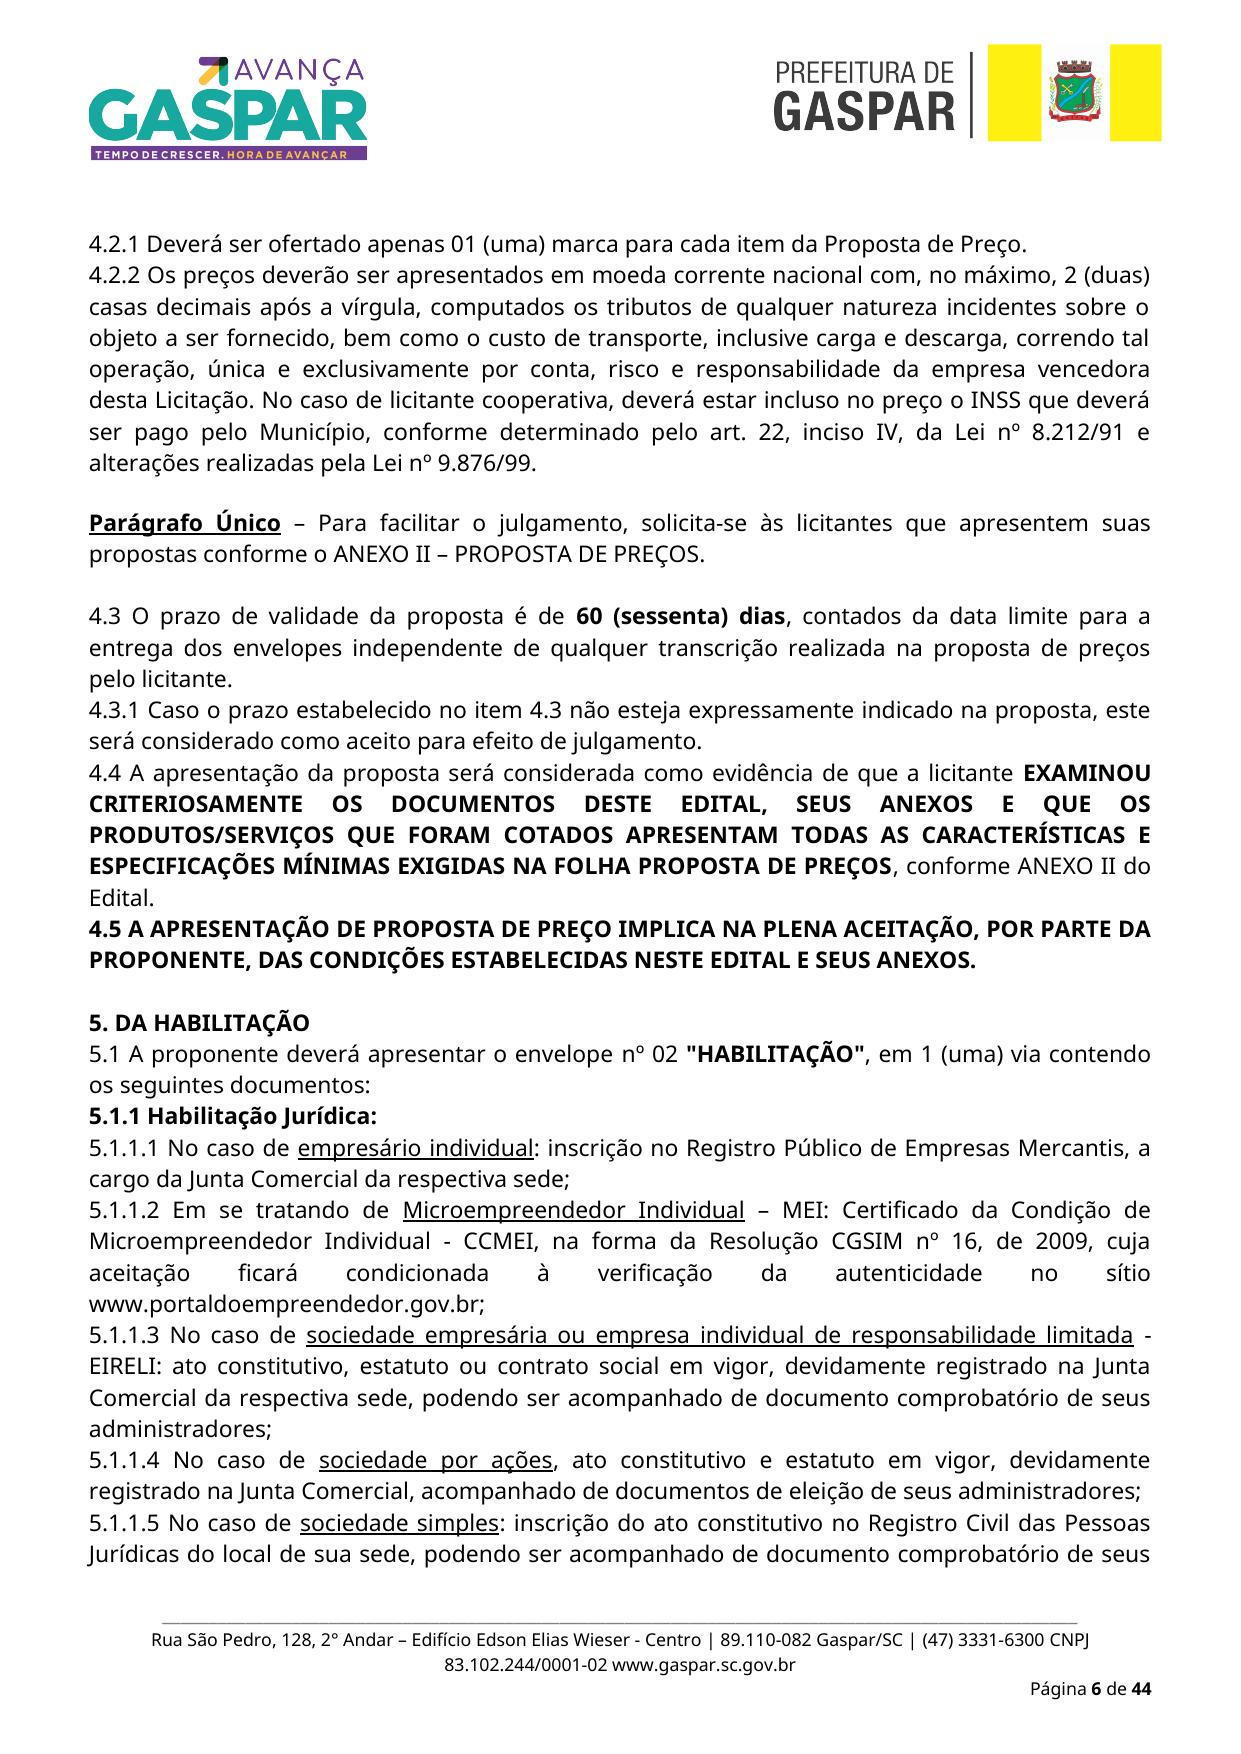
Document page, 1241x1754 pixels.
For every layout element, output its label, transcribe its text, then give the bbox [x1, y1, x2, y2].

text 5. DA HABILITAÇÃO [89, 1006, 1152, 1038]
text 4.3 O prazo de validade da proposta é de 60 (sessenta) dias, contados da data limite para a entrega dos envelopes independente de qualquer transcrição realizada na proposta de preços pelo licitante. [89, 600, 1152, 694]
text 5.1.1.3 No caso de sociedade empresária ou empresa individual de responsabilidade limitada - EIRELI: ato constitutivo, estatuto ou contrato social em vigor, devidamente registrado na Junta Comercial da respectiva sede, podendo ser acompanhado de documento comprobatório de seus administradores; [89, 1319, 1152, 1444]
picture [88, 56, 367, 160]
text Parágrafo Único – Para facilitar o julgamento, solicita-se às licitantes que apresentem suas propostas conforme o ANEXO II – PROPOSTA DE PREÇOS. [89, 506, 1152, 569]
text 5.1 A proponente deverá apresentar o envelope nº 02 "HABILITAÇÃO", em 1 (uma) via contendo os seguintes documentos: [89, 1038, 1152, 1100]
text 4.4 A apresentação da proposta será considerada como evidência de que a licitante EXAMINOU CRITERIOSAMENTE OS DOCUMENTOS DESTE EDITAL, SEUS ANEXOS E QUE OS PRODUTOS/SERVIÇOS QUE FORAM COTADOS APRESENTAM TODAS AS CARACTERÍSTICAS E ESPECIFICAÇÕES MÍNIMAS EXIGIDAS NA FOLHA PROPOSTA DE PREÇOS, conforme ANEXO II do Edital. [89, 756, 1152, 913]
text 5.1.1.4 No caso de sociedade por ações, ato constitutivo e estatuto em vigor, devidamente registrado na Junta Comercial, acompanhado de documentos de eleição de seus administradores; [89, 1444, 1152, 1506]
text 5.1.1 Habilitação Jurídica: [89, 1100, 1152, 1131]
text 4.2.1 Deverá ser ofertado apenas 01 (uma) marca para cada item da Proposta de Preço. [89, 228, 1151, 259]
text 4.5 A APRESENTAÇÃO DE PROPOSTA DE PREÇO IMPLICA NA PLENA ACEITAÇÃO, POR PARTE DA PROPONENTE, DAS CONDIÇÕES ESTABELECIDAS NESTE EDITAL E SEUS ANEXOS. [89, 913, 1152, 975]
text 5.1.1.2 Em se tratando de Microempreendedor Individual – MEI: Certificado da Condição de Microempreendedor Individual - CCMEI, na forma da Resolução CGSIM nº 16, de 2009, cuja aceitação ficará condicionada à verificação da autenticidade no sítio www.portaldoempreendedor.gov.br; [89, 1194, 1152, 1319]
picture [774, 44, 1162, 142]
text 4.2.2 Os preços deverão ser apresentados em moeda corrente nacional com, no máximo, 2 (duas) casas decimais após a vírgula, computados os tributos de qualquer natureza incidentes sobre o objeto a ser fornecido, bem como o custo de transporte, inclusive carga e descarga, correndo tal operação, única e exclusivamente por conta, risco e responsabilidade da empresa vencedora desta Licitação. No caso de licitante cooperativa, deverá estar incluso no preço o INSS que deverá ser pago pelo Município, conforme determinado pelo art. 22, inciso IV, da Lei nº 8.212/91 e alterações realizadas pela Lei nº 9.876/99. [89, 259, 1151, 478]
text 4.3.1 Caso o prazo estabelecido no item 4.3 não esteja expressamente indicado na proposta, este será considerado como aceito para efeito de julgamento. [89, 694, 1152, 756]
text 5.1.1.1 No caso de empresário individual: inscrição no Registro Público de Empresas Mercantis, a cargo da Junta Comercial da respectiva sede; [89, 1131, 1152, 1194]
